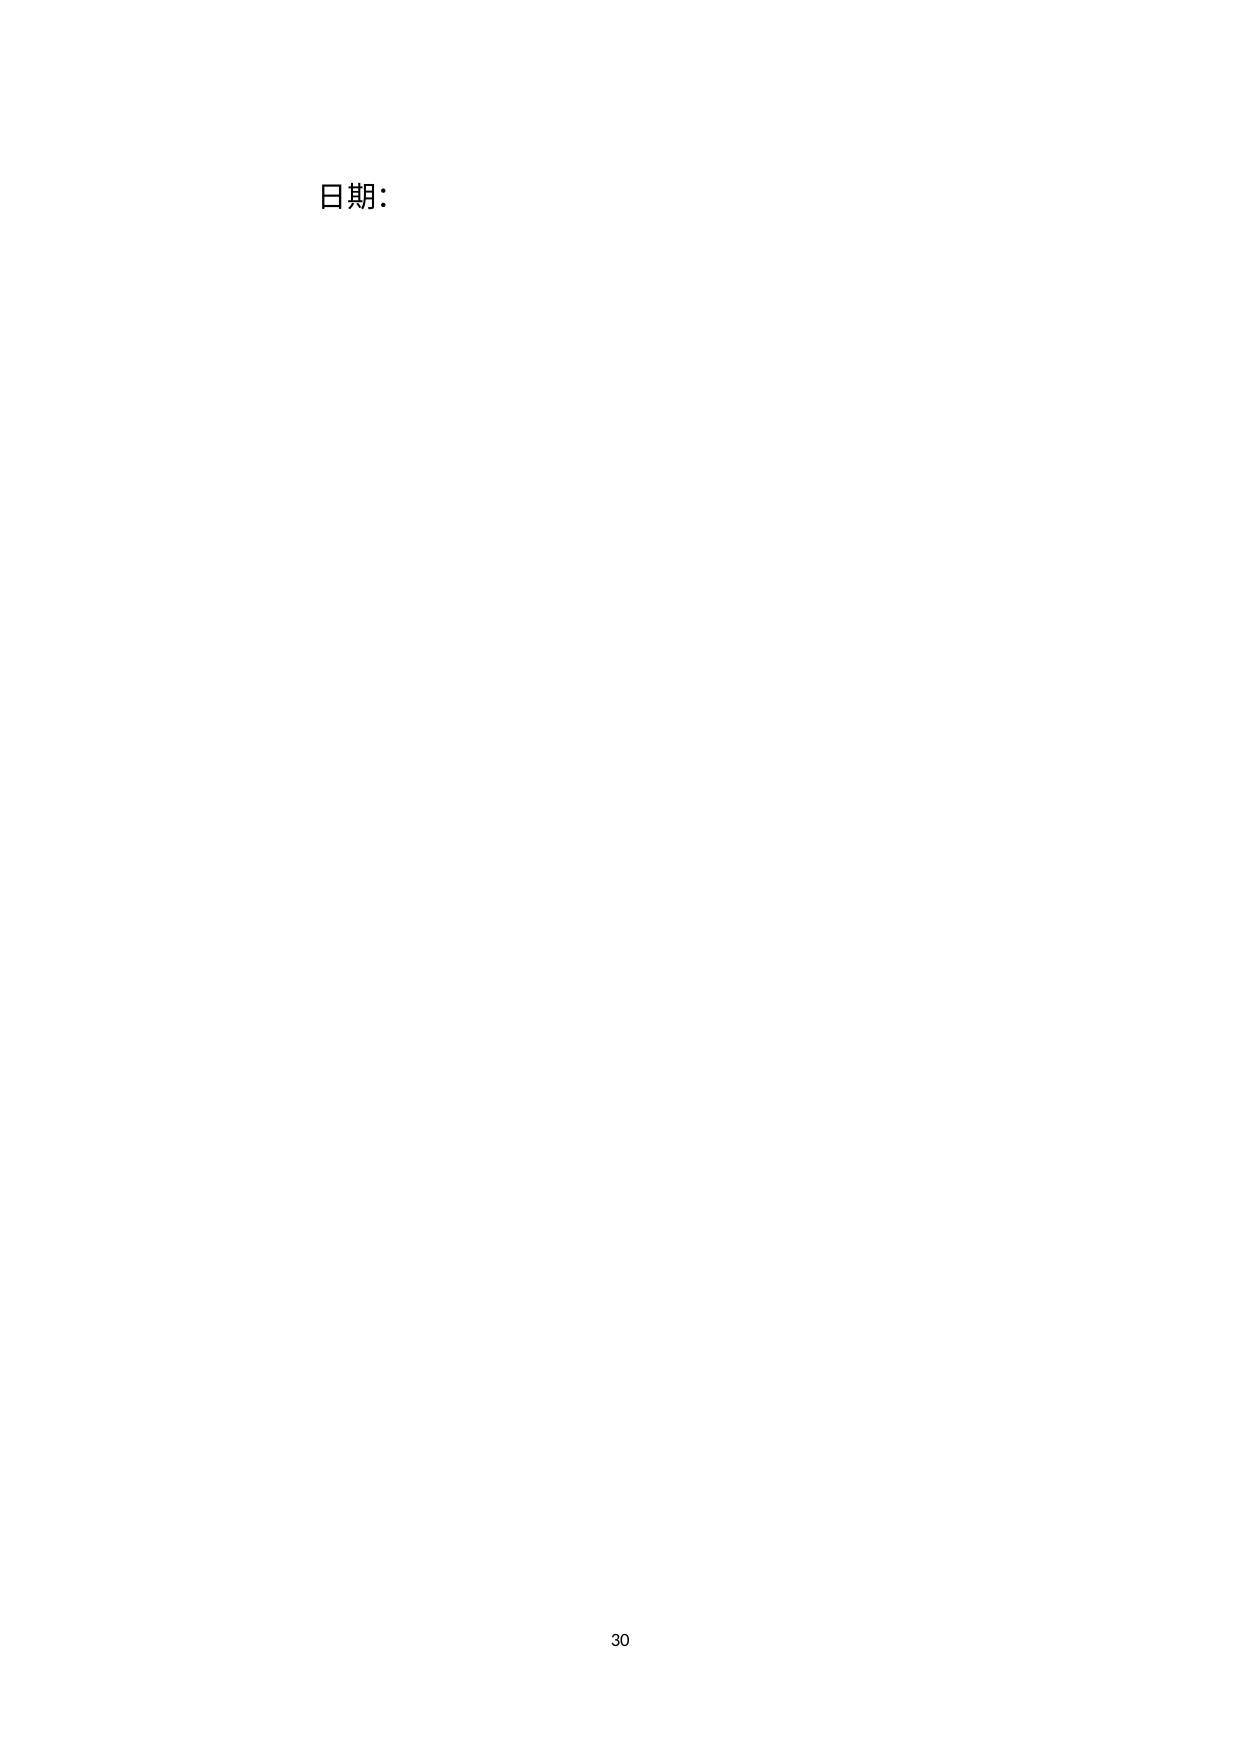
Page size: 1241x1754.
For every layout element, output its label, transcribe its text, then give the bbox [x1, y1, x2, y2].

text 日期： [187, 162, 1053, 227]
